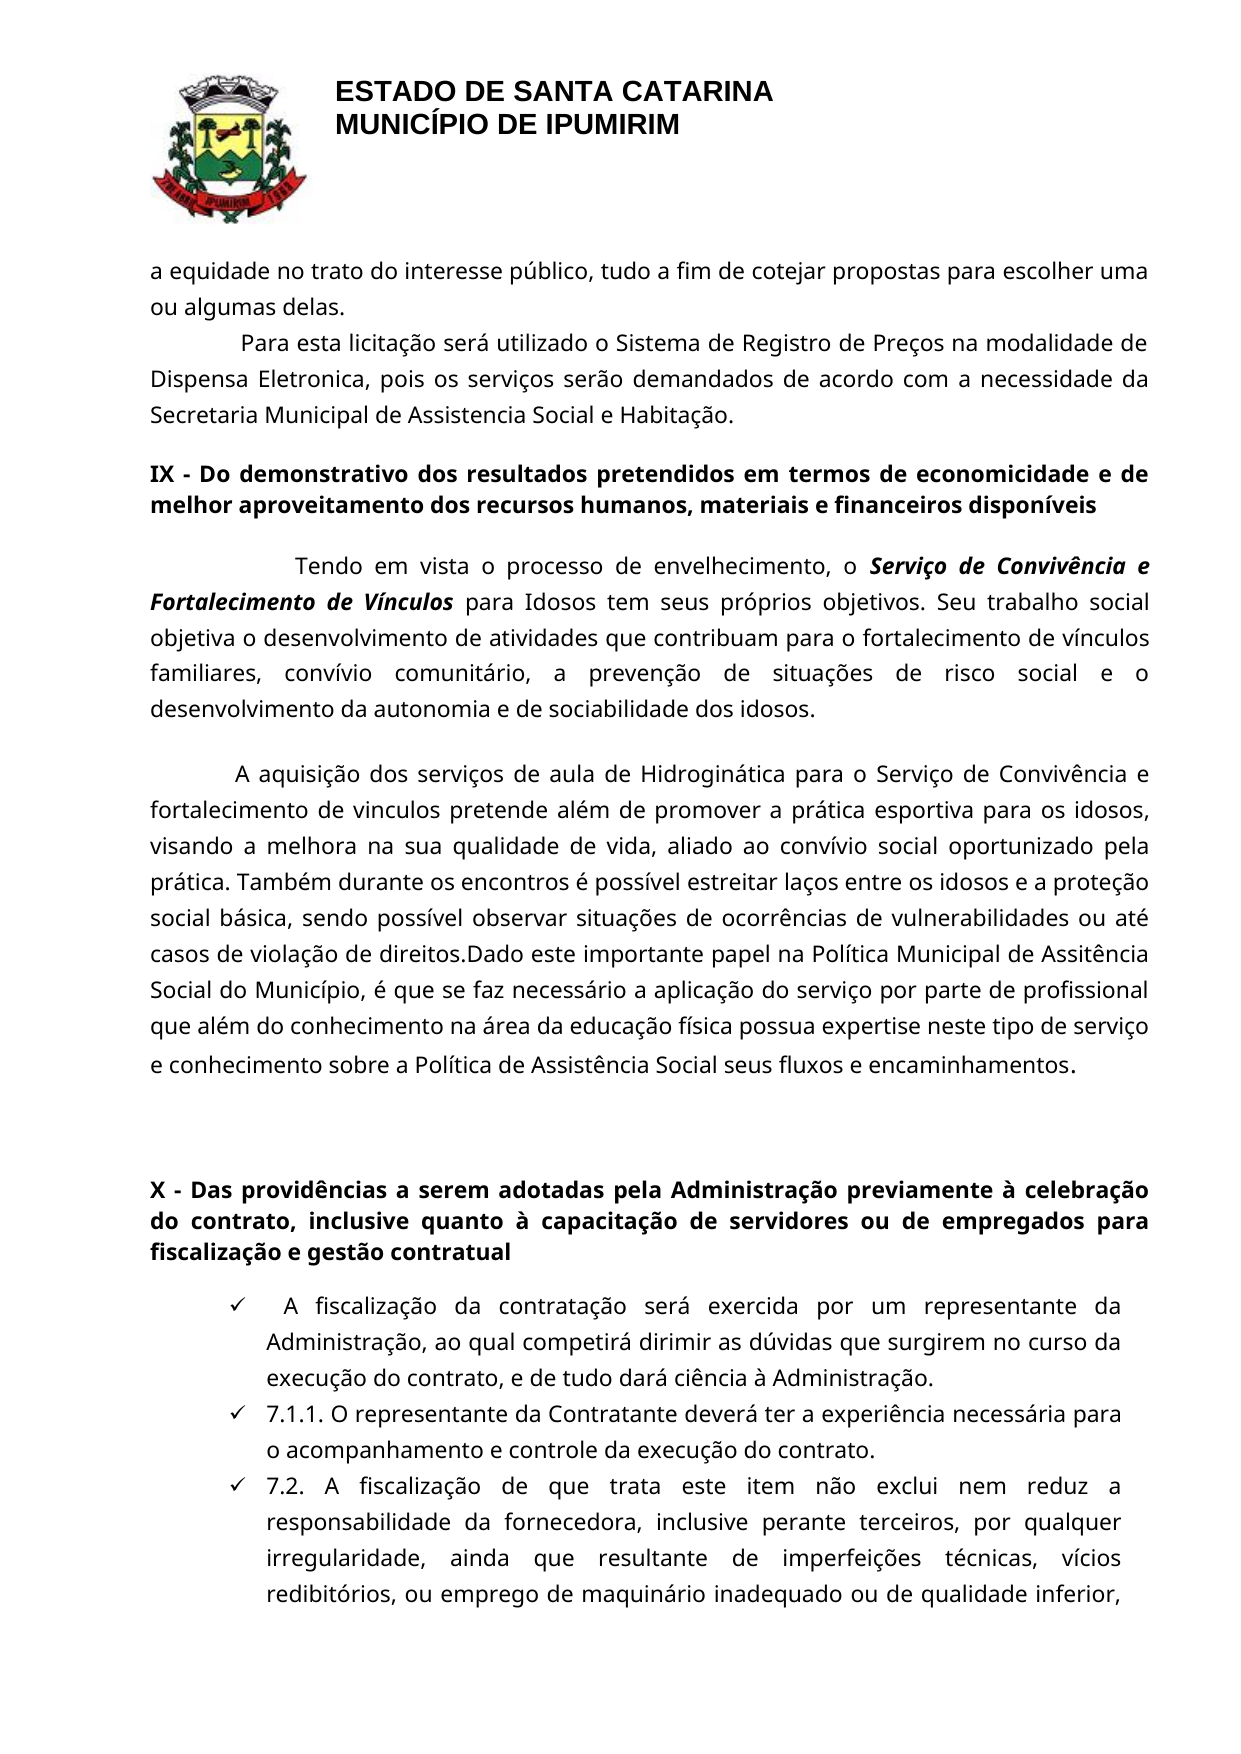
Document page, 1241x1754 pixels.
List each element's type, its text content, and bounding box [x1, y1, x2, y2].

text X - Das providências a serem adotadas pela Administração previamente à celebração do contrato, inclusive quanto à capacitação de servidores ou de empregados para fiscalização e gestão contratual [150, 1173, 1151, 1267]
text A aquisição dos serviços de aula de Hidroginática para o Serviço de Convivência e fortalecimento de vinculos pretende além de promover a prática esportiva para os idosos, visando a melhora na sua qualidade de vida, aliado ao convívio social oportunizado pela prática. Também durante os encontros é possível estreitar laços entre os idosos e a proteção social básica, sendo possível observar situações de ocorrências de vulnerabilidades ou até casos de violação de direitos.Dado este importante papel na Política Municipal de Assitência Social do Município, é que se faz necessário a aplicação do serviço por parte de profissional que além do conhecimento na área da educação física possua expertise neste tipo de serviço e conhecimento sobre a Política de Assistência Social seus fluxos e encaminhamentos. [150, 758, 1151, 1080]
list A fiscalização da contratação será exercida por um representante da Administração, ao qual competirá dirimir as dúvidas que surgirem no curso da execução do contrato, e de tudo dará ciência à Administração. [228, 1290, 1122, 1393]
picture [150, 73, 313, 227]
list 7.1.1. O representante da Contratante deverá ter a experiência necessária para o acompanhamento e controle da execução do contrato. [228, 1398, 1122, 1465]
text Para esta licitação será utilizado o Sistema de Registro de Preços na modalidade de Dispensa Eletronica, pois os serviços serão demandados de acordo com a necessidade da Secretaria Municipal de Assistencia Social e Habitação. [150, 327, 1151, 430]
text Tendo em vista o processo de envelhecimento, o Serviço de Convivência e Fortalecimento de Vínculos para Idosos tem seus próprios objetivos. Seu trabalho social objetiva o desenvolvimento de atividades que contribuam para o fortalecimento de vínculos familiares, convívio comunitário, a prevenção de situações de risco social e o desenvolvimento da autonomia e de sociabilidade dos idosos. [150, 549, 1151, 724]
text IX - Do demonstrativo dos resultados pretendidos em termos de economicidade e de melhor aproveitamento dos recursos humanos, materiais e financeiros disponíveis [150, 458, 1151, 520]
